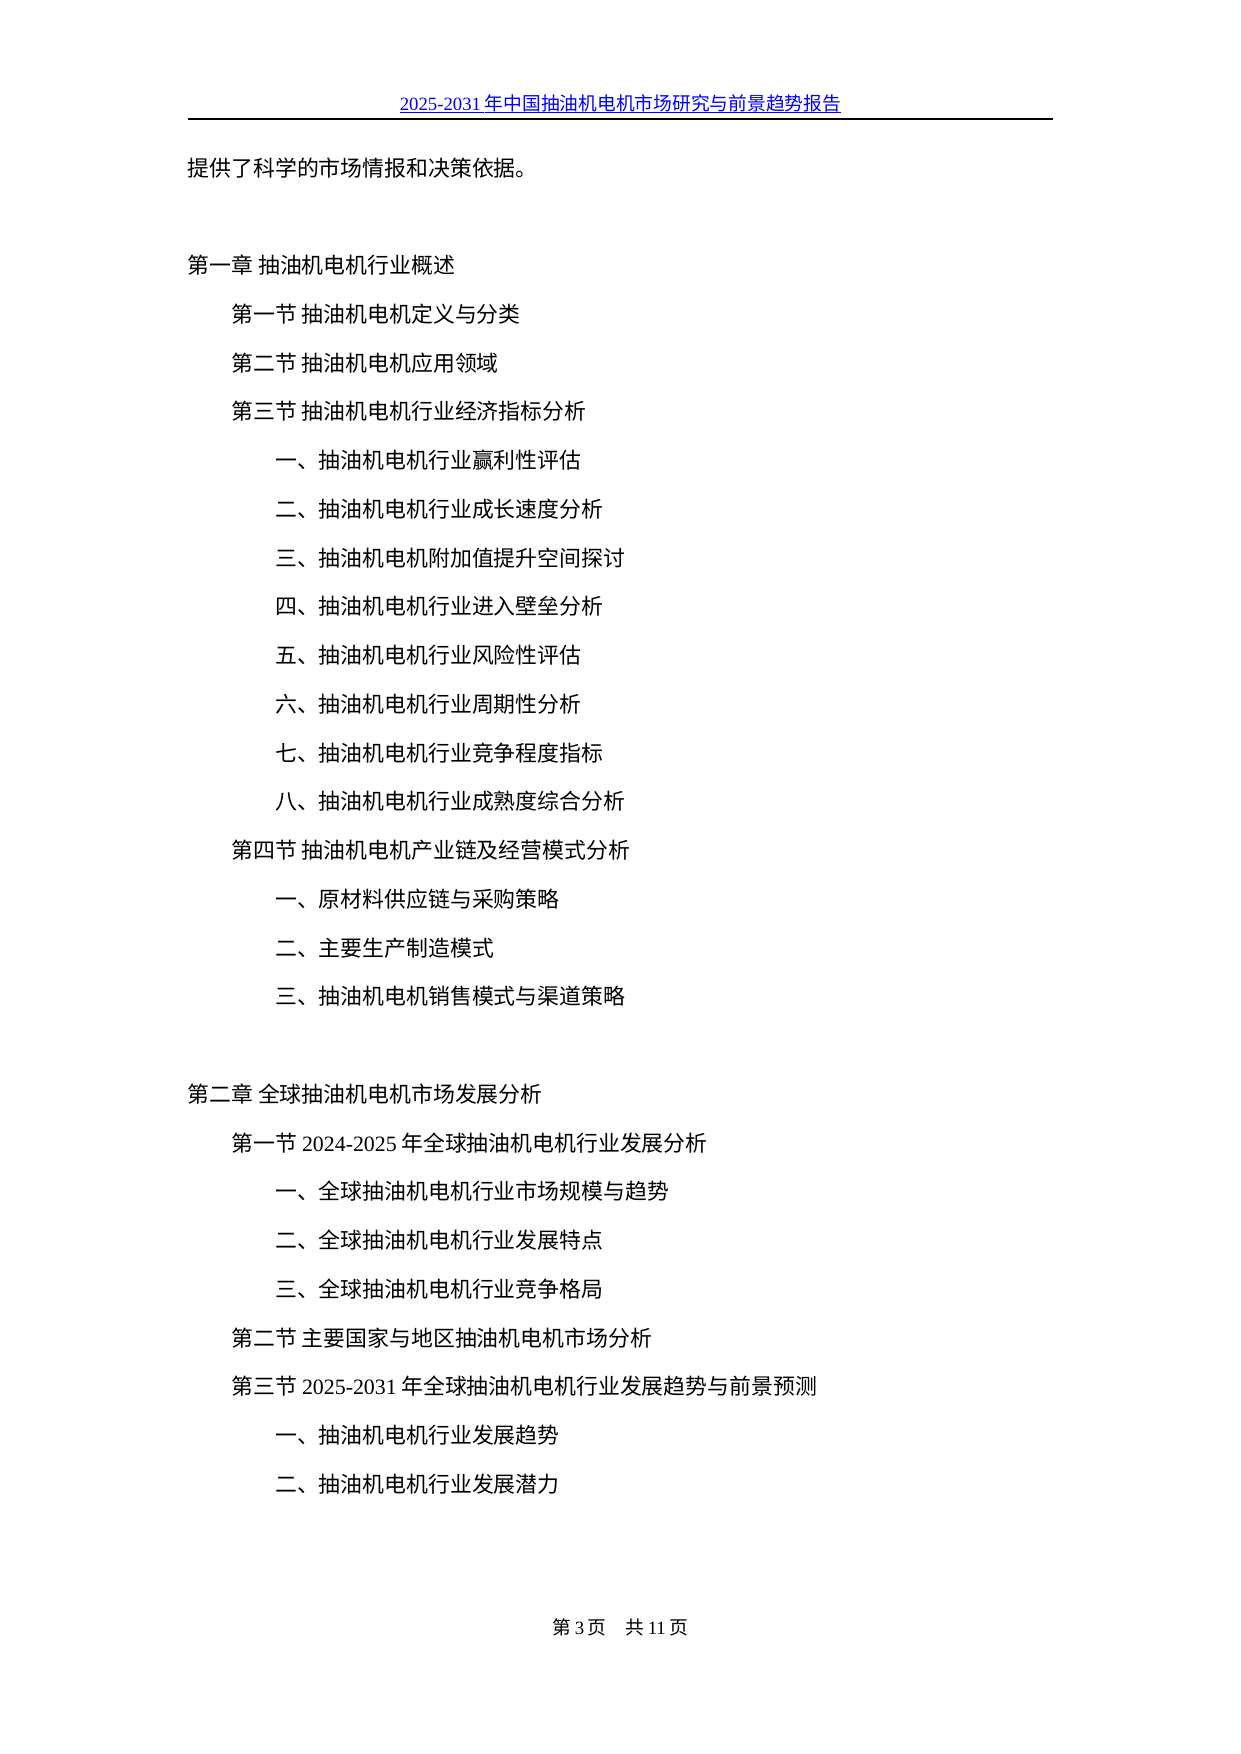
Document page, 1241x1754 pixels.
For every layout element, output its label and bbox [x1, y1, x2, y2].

text [187, 150, 1053, 1499]
